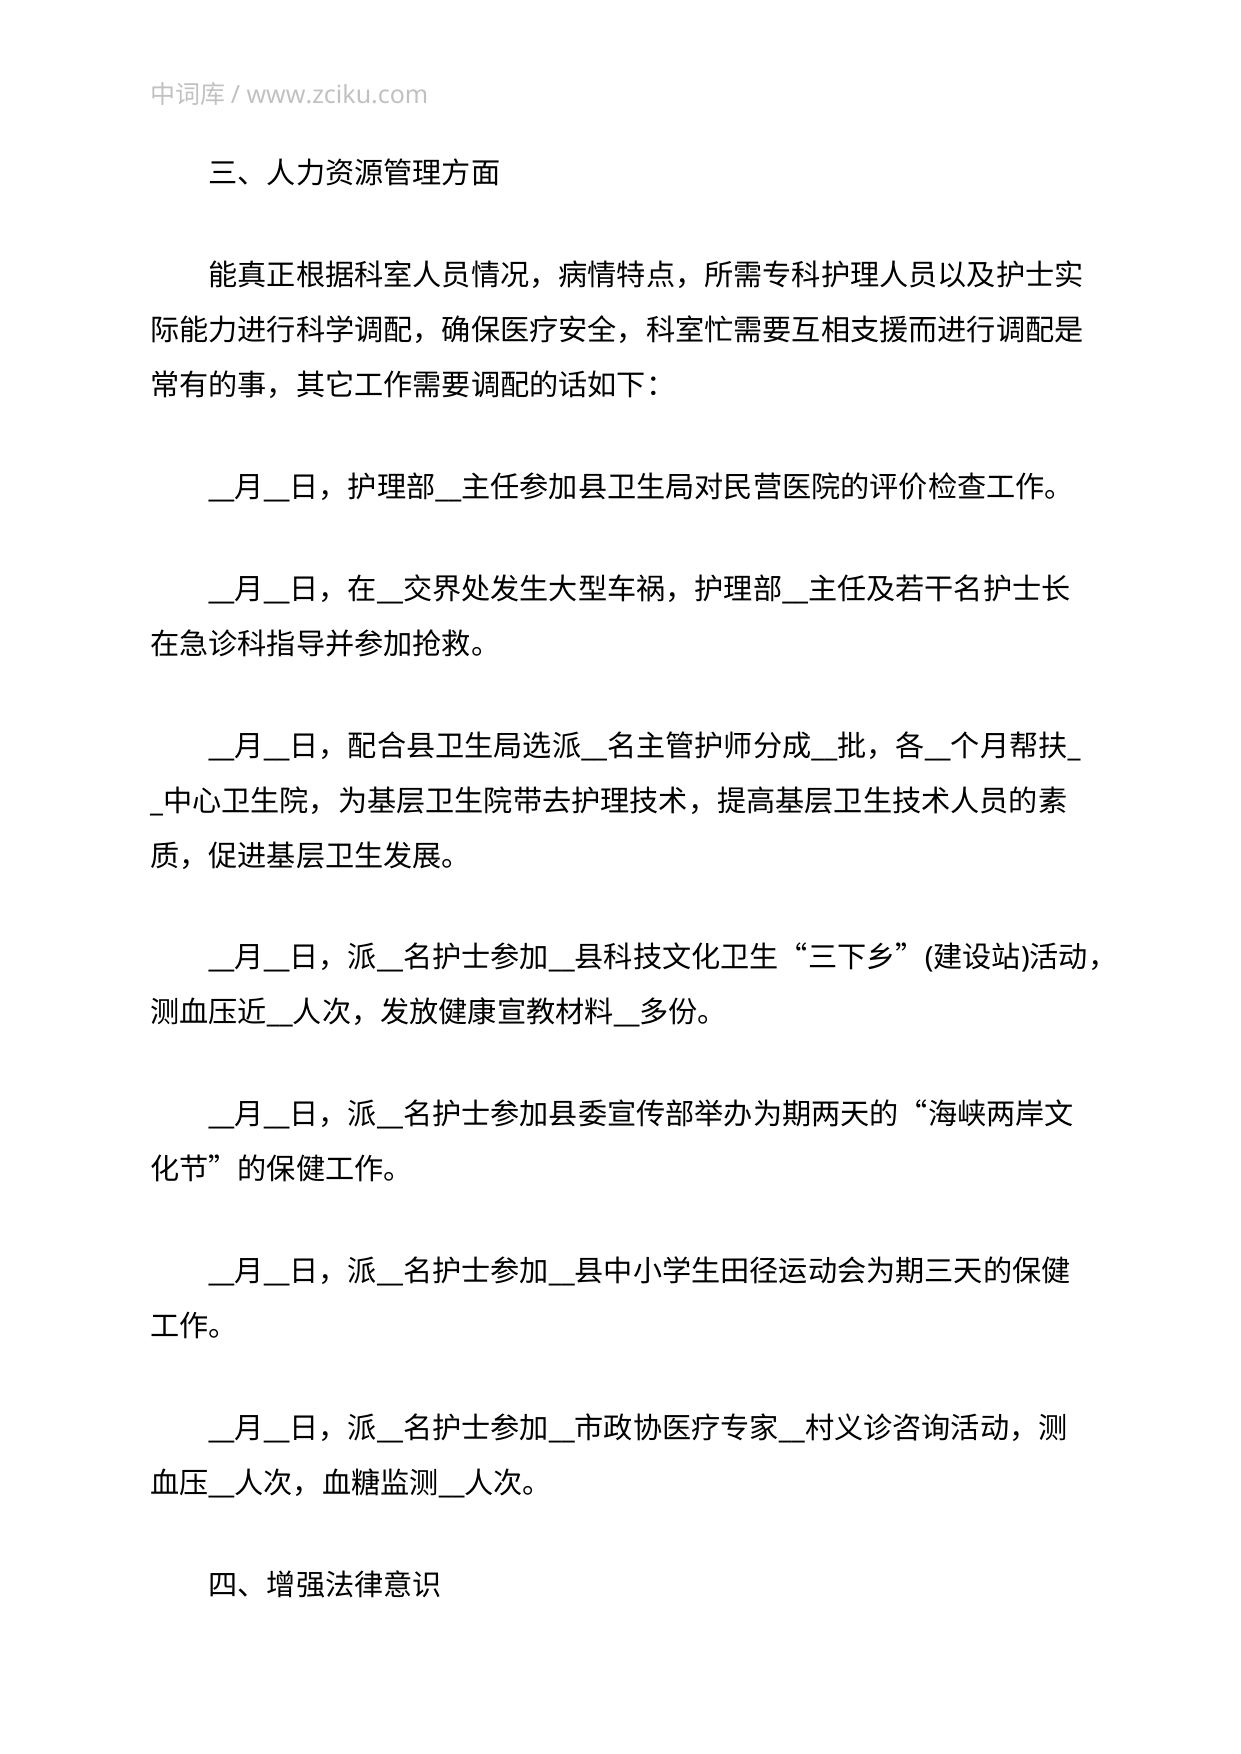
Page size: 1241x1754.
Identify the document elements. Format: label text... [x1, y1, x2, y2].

text __月__日，在__交界处发生大型车祸，护理部__主任及若干名护士长在急诊科指导并参加抢救。 [150, 565, 1090, 663]
text __月__日，派__名护士参加县委宣传部举办为期两天的“海峡两岸文化节”的保健工作。 [150, 1091, 1090, 1188]
text __月__日，护理部__主任参加县卫生局对民营医院的评价检查工作。 [150, 463, 1090, 506]
text 四、增强法律意识 [150, 1561, 1090, 1604]
text __月__日，派__名护士参加__县中小学生田径运动会为期三天的保健工作。 [150, 1248, 1090, 1345]
text 能真正根据科室人员情况，病情特点，所需专科护理人员以及护士实际能力进行科学调配，确保医疗安全，科室忙需要互相支援而进行调配是常有的事，其它工作需要调配的话如下： [150, 252, 1090, 404]
text __月__日，派__名护士参加__市政协医疗专家__村义诊咨询活动，测血压__人次，血糖监测__人次。 [150, 1404, 1090, 1502]
text __月__日，派__名护士参加__县科技文化卫生“三下乡”(建设站)活动，测血压近__人次，发放健康宣教材料__多份。 [150, 934, 1090, 1031]
text __月__日，配合县卫生局选派__名主管护师分成__批，各__个月帮扶__中心卫生院，为基层卫生院带去护理技术，提高基层卫生技术人员的素质，促进基层卫生发展。 [150, 722, 1090, 874]
text 三、人力资源管理方面 [150, 150, 1090, 192]
